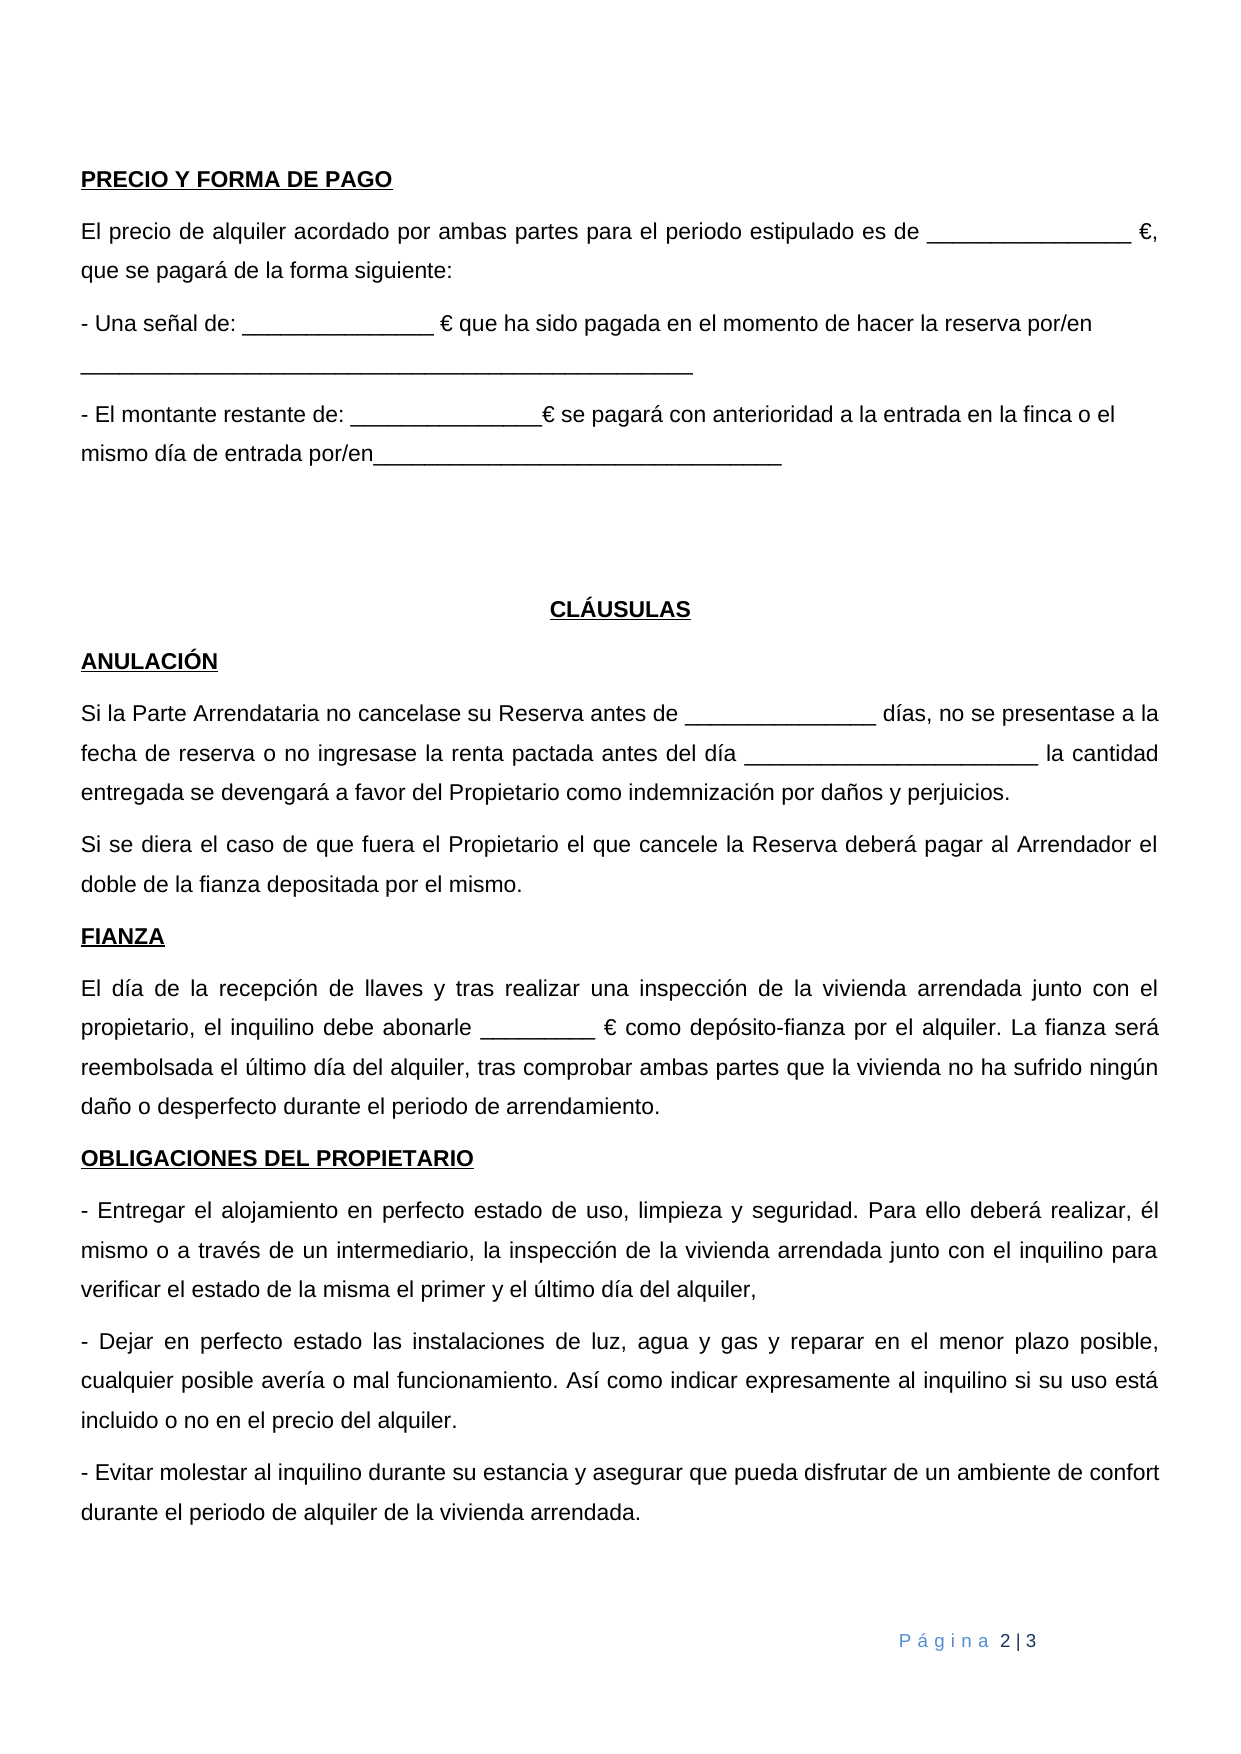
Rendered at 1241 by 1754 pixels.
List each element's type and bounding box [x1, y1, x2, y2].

table_header [69, 154, 1171, 1590]
